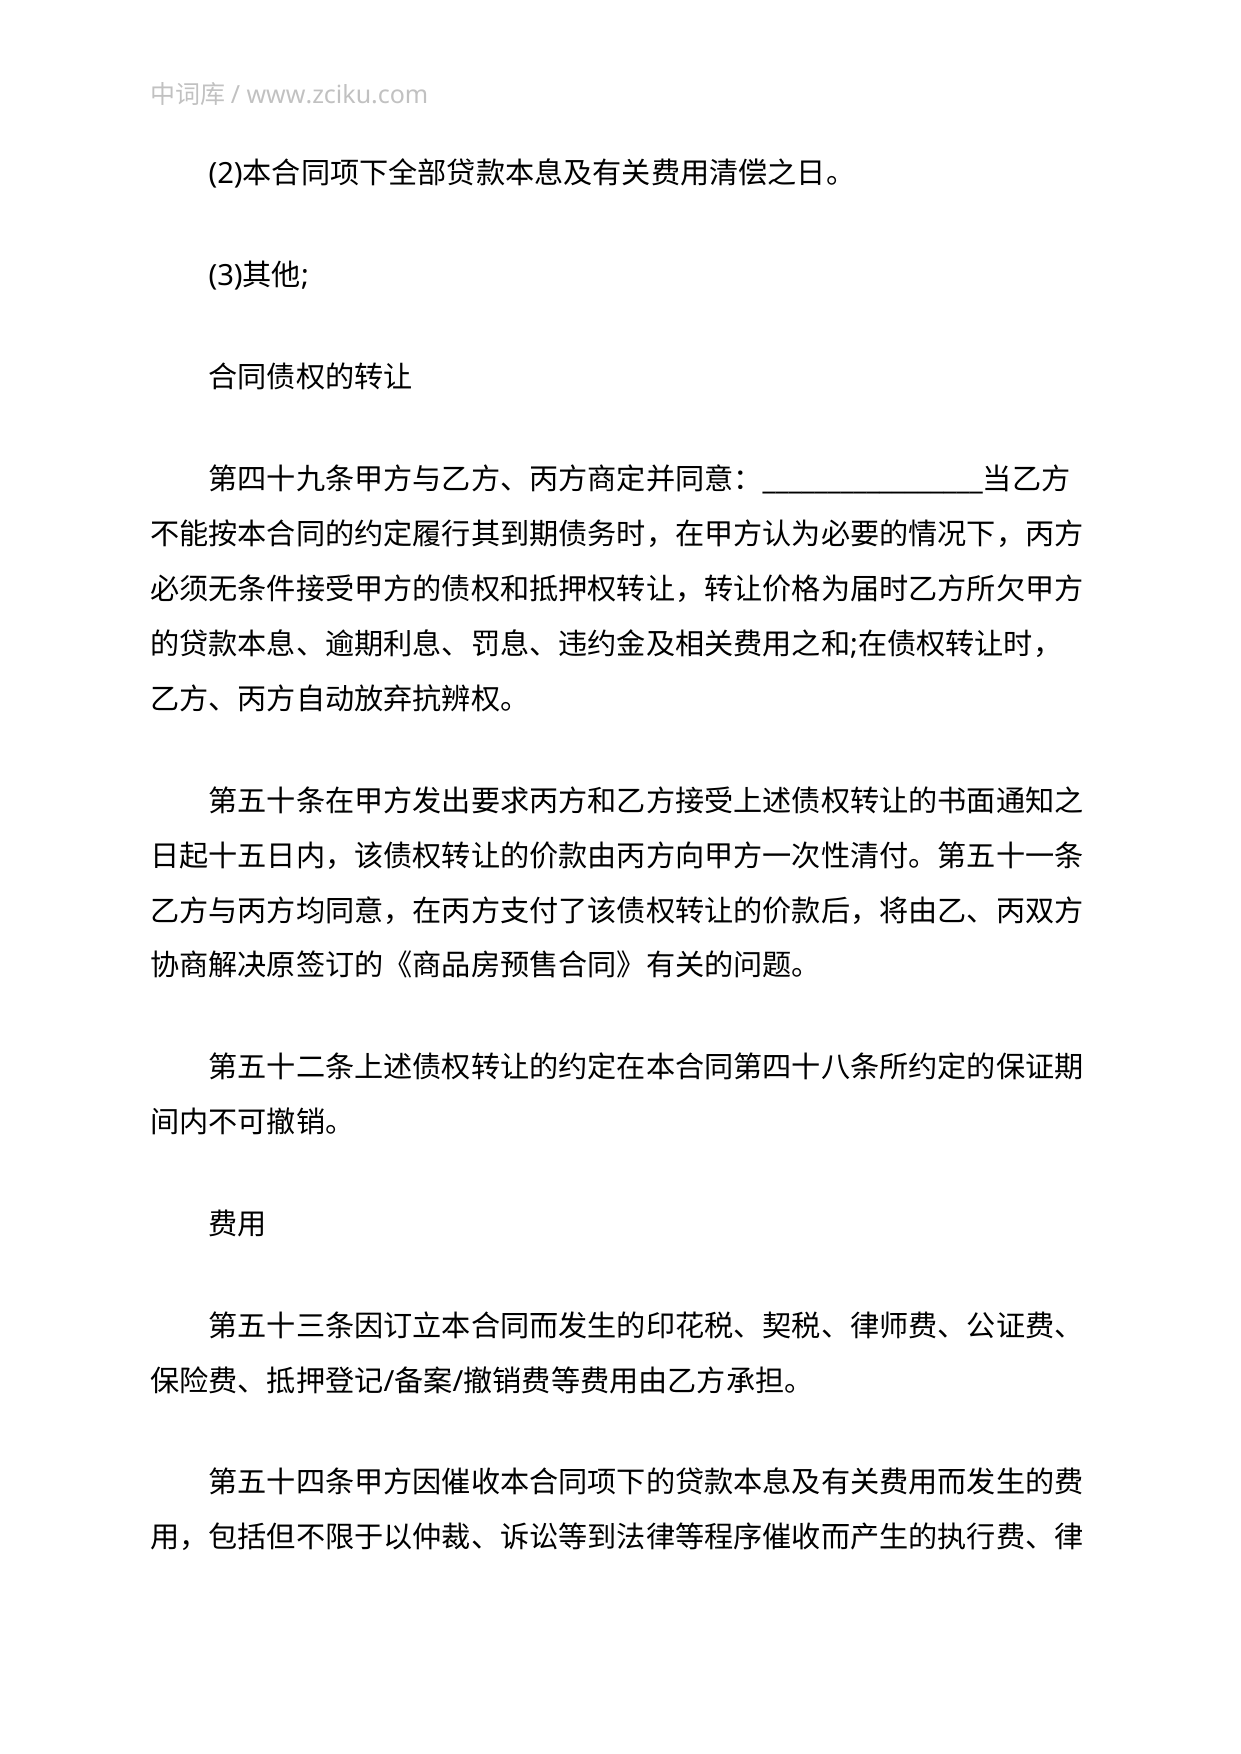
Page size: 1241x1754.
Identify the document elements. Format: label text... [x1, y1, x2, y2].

text (2)本合同项下全部贷款本息及有关费用清偿之日。 [150, 150, 1090, 192]
text 费用 [150, 1200, 1090, 1243]
text 第五十三条因订立本合同而发生的印花税、契税、律师费、公证费、保险费、抵押登记/备案/撤销费等费用由乙方承担。 [150, 1302, 1090, 1399]
text 第五十条在甲方发出要求丙方和乙方接受上述债权转让的书面通知之日起十五日内，该债权转让的价款由丙方向甲方一次性清付。第五十一条乙方与丙方均同意，在丙方支付了该债权转让的价款后，将由乙、丙双方协商解决原签订的《商品房预售合同》有关的问题。 [150, 777, 1090, 984]
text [150, 1459, 1090, 1556]
text 第四十九条甲方与乙方、丙方商定并同意：_________________当乙方不能按本合同的约定履行其到期债务时，在甲方认为必要的情况下，丙方必须无条件接受甲方的债权和抵押权转让，转让价格为届时乙方所欠甲方的贷款本息、逾期利息、罚息、违约金及相关费用之和;在债权转让时，乙方、丙方自动放弃抗辨权。 [150, 456, 1090, 718]
text (3)其他; [150, 252, 1090, 294]
text 合同债权的转让 [150, 354, 1090, 396]
text 第五十二条上述债权转让的约定在本合同第四十八条所约定的保证期间内不可撤销。 [150, 1044, 1090, 1141]
